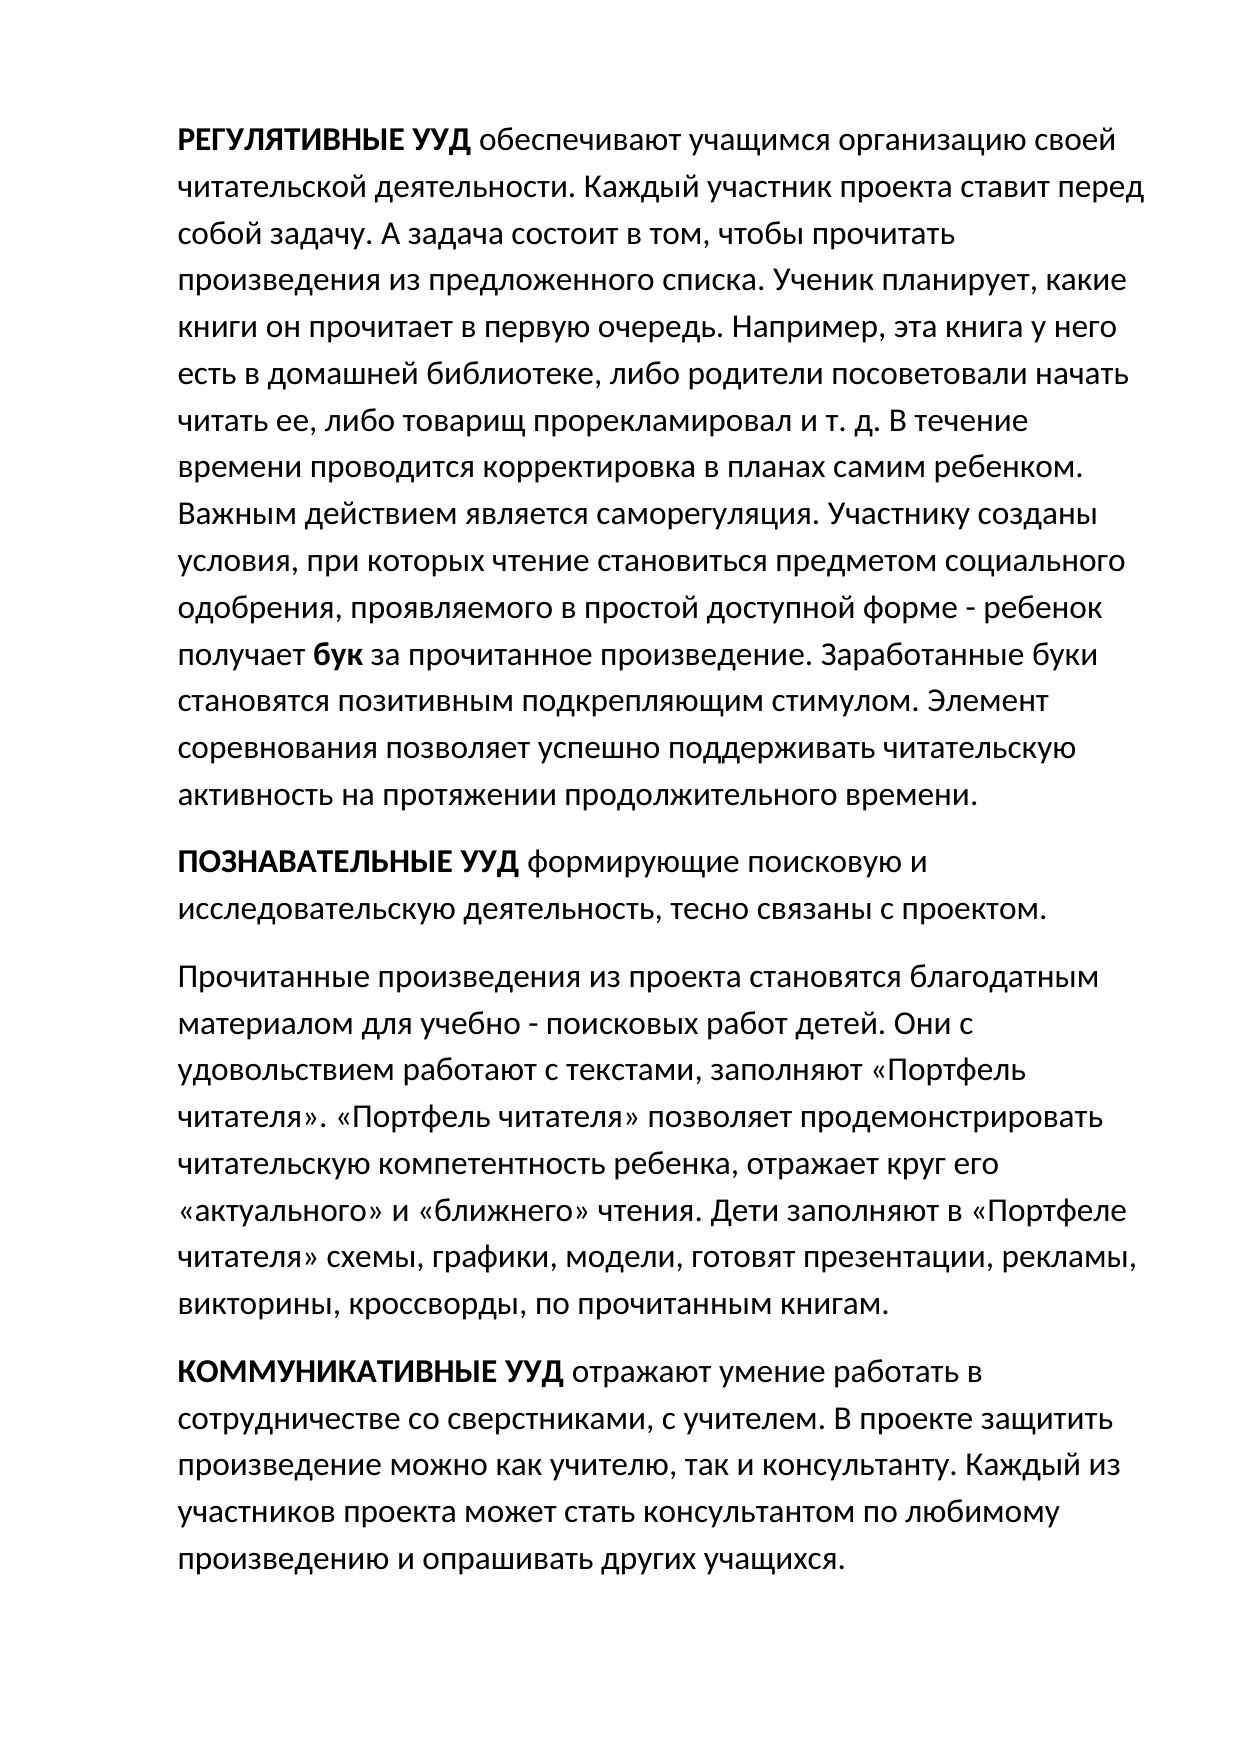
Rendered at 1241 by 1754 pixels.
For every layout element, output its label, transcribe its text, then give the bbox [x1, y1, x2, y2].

text ПОЗНАВАТЕЛЬНЫЕ УУД формирующие поисковую и исследовательскую деятельность, тесно связаны с проектом. [177, 841, 1152, 928]
text Прочитанные произведения из проекта становятся благодатным материалом для учебно - поисковых работ детей. Они с удовольствием работают с текстами, заполняют «Портфель читателя». «Портфель читателя» позволяет продемонстрировать читательскую компетентность ребенка, отражает круг его «актуального» и «ближнего» чтения. Дети заполняют в «Портфеле читателя» схемы, графики, модели, готовят презентации, рекламы, викторины, кроссворды, по прочитанным книгам. [177, 955, 1152, 1323]
text КОММУНИКАТИВНЫЕ УУД отражают умение работать в сотрудничестве со сверстниками, с учителем. В проекте защитить произведение можно как учителю, так и консультанту. Каждый из участников проекта может стать консультантом по любимому произведению и опрашивать других учащихся. [177, 1350, 1152, 1578]
text РЕГУЛЯТИВНЫЕ УУД обеспечивают учащимся организацию своей читательской деятельности. Каждый участник проекта ставит перед собой задачу. А задача состоит в том, чтобы прочитать произведения из предложенного списка. Ученик планирует, какие книги он прочитает в первую очередь. Например, эта книга у него есть в домашней библиотеке, либо родители посоветовали начать читать ее, либо товарищ прорекламировал и т. д. В течение времени проводится корректировка в планах самим ребенком. Важным действием является саморегуляция. Участнику созданы условия, при которых чтение становиться предметом социального одобрения, проявляемого в простой доступной форме - ребенок получает бук за прочитанное произведение. Заработанные буки становятся позитивным подкрепляющим стимулом. Элемент соревнования позволяет успешно поддерживать читательскую активность на протяжении продолжительного времени. [177, 118, 1152, 814]
